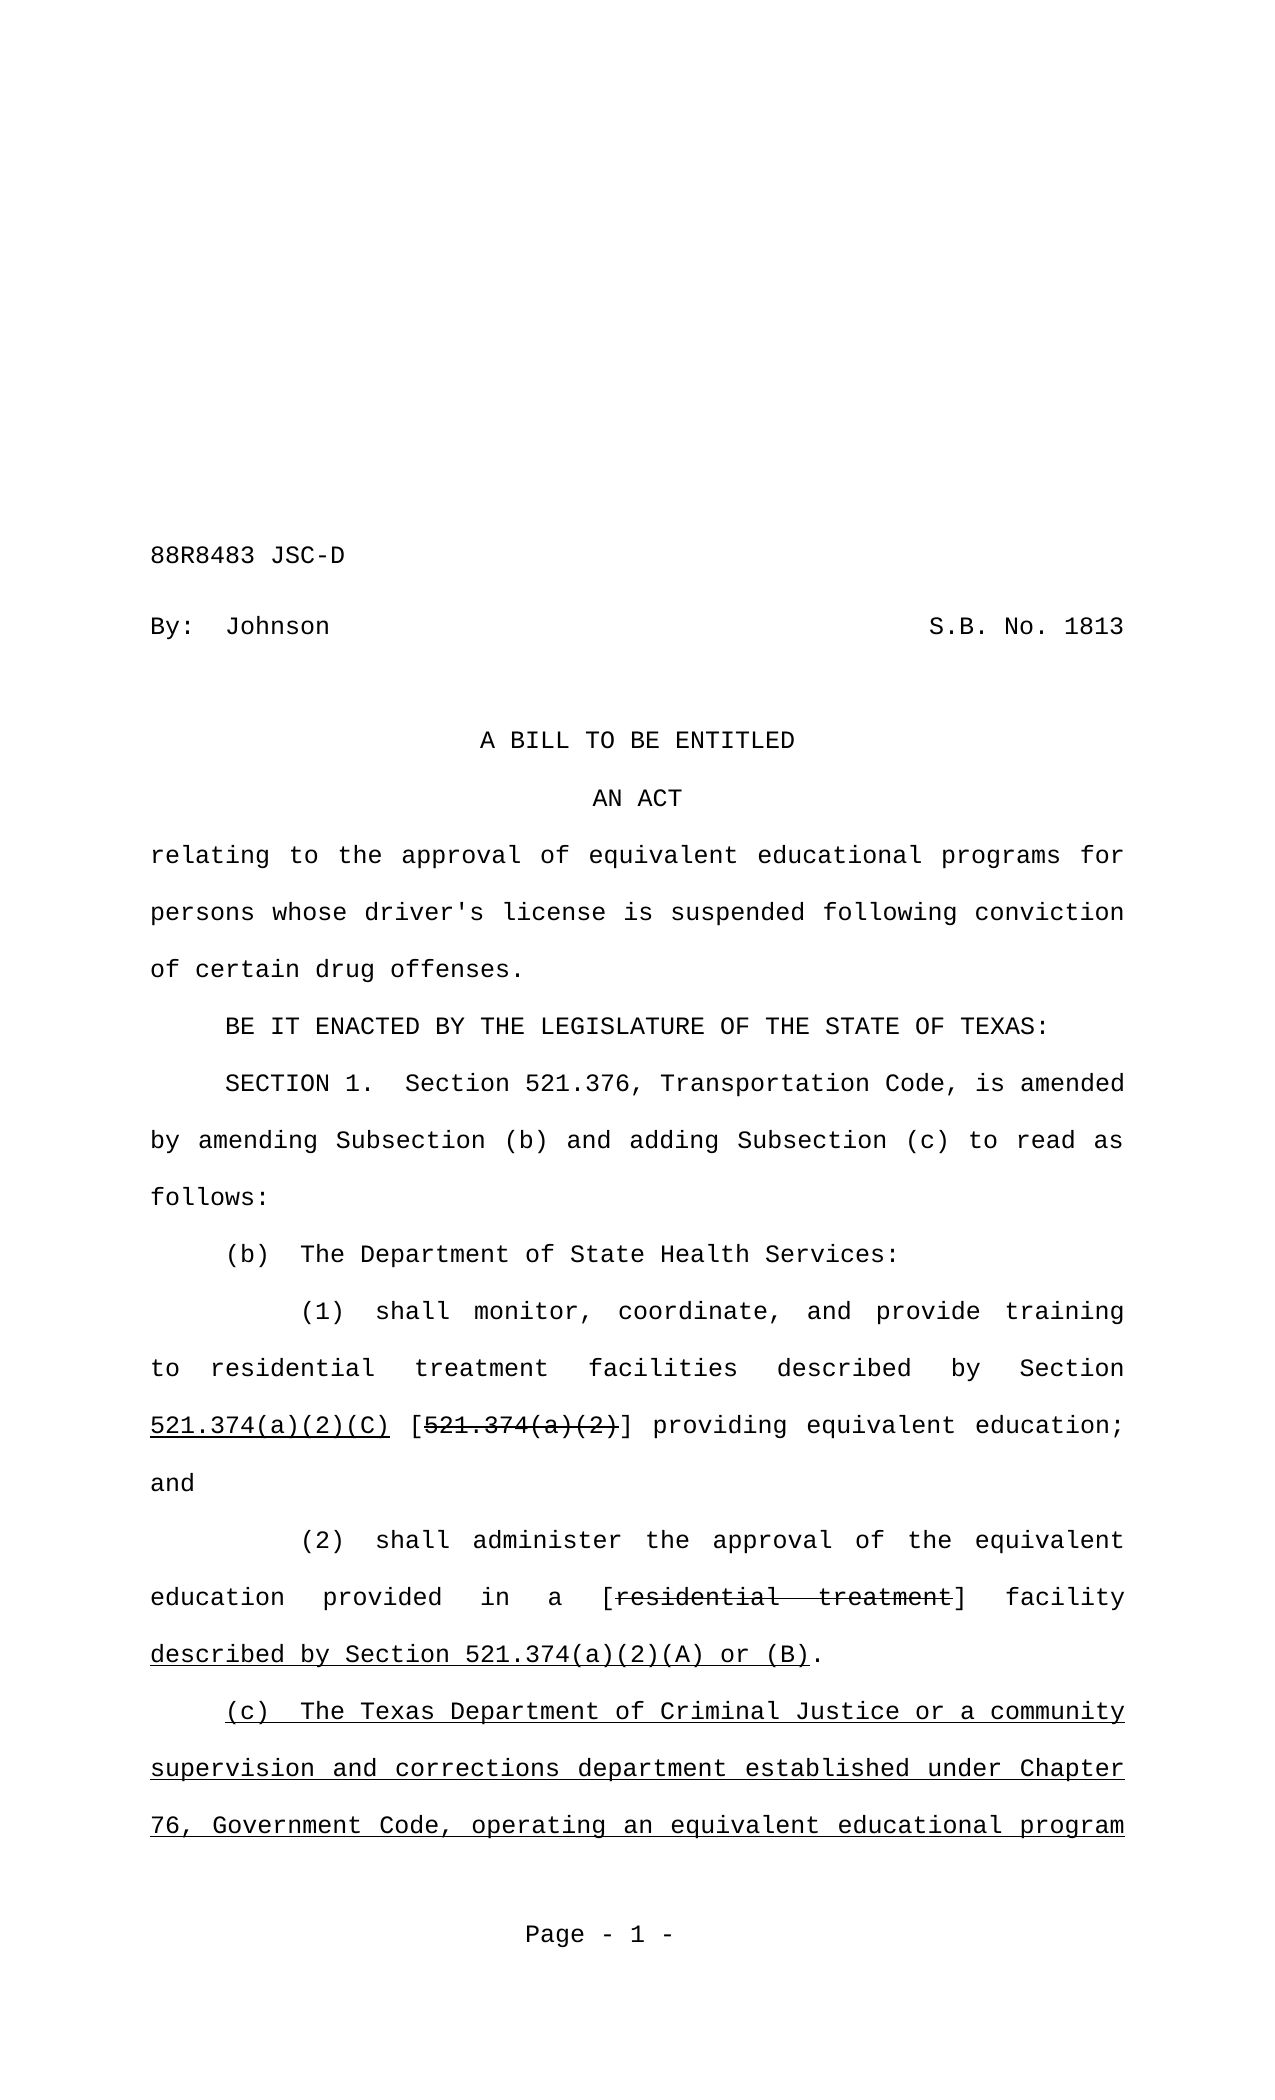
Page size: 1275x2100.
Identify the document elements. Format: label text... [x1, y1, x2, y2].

text (b) The Department of State Health Services: [150, 1242, 1125, 1270]
text (1) shall monitor, coordinate, and provide training to residential treatment facilities described by Section 521.374(a)(2)(C) [521.374(a)(2)] providing equivalent education; and [150, 1299, 1125, 1498]
text (2) shall administer the approval of the equivalent education provided in a [residential treatment] facility described by Section 521.374(a)(2)(A) or (B). [150, 1527, 1125, 1670]
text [150, 1780, 1125, 1836]
text SECTION 1. Section 521.376, Transportation Code, is amended by amending Subsection (b) and adding Subsection (c) to read as follows: [150, 1070, 1125, 1213]
text BE IT ENACTED BY THE LEGISLATURE OF THE STATE OF TEXAS: [150, 1013, 1125, 1042]
text relating to the approval of equivalent educational programs for persons whose driver's license is suspended following conviction of certain drug offenses. [150, 842, 1125, 985]
text AN ACT [150, 785, 1125, 813]
text By: Johnson S.B. No. 1813 [150, 614, 1125, 642]
text 88R8483 JSC-D [150, 542, 1125, 571]
text A BILL TO BE ENTITLED [150, 728, 1125, 756]
